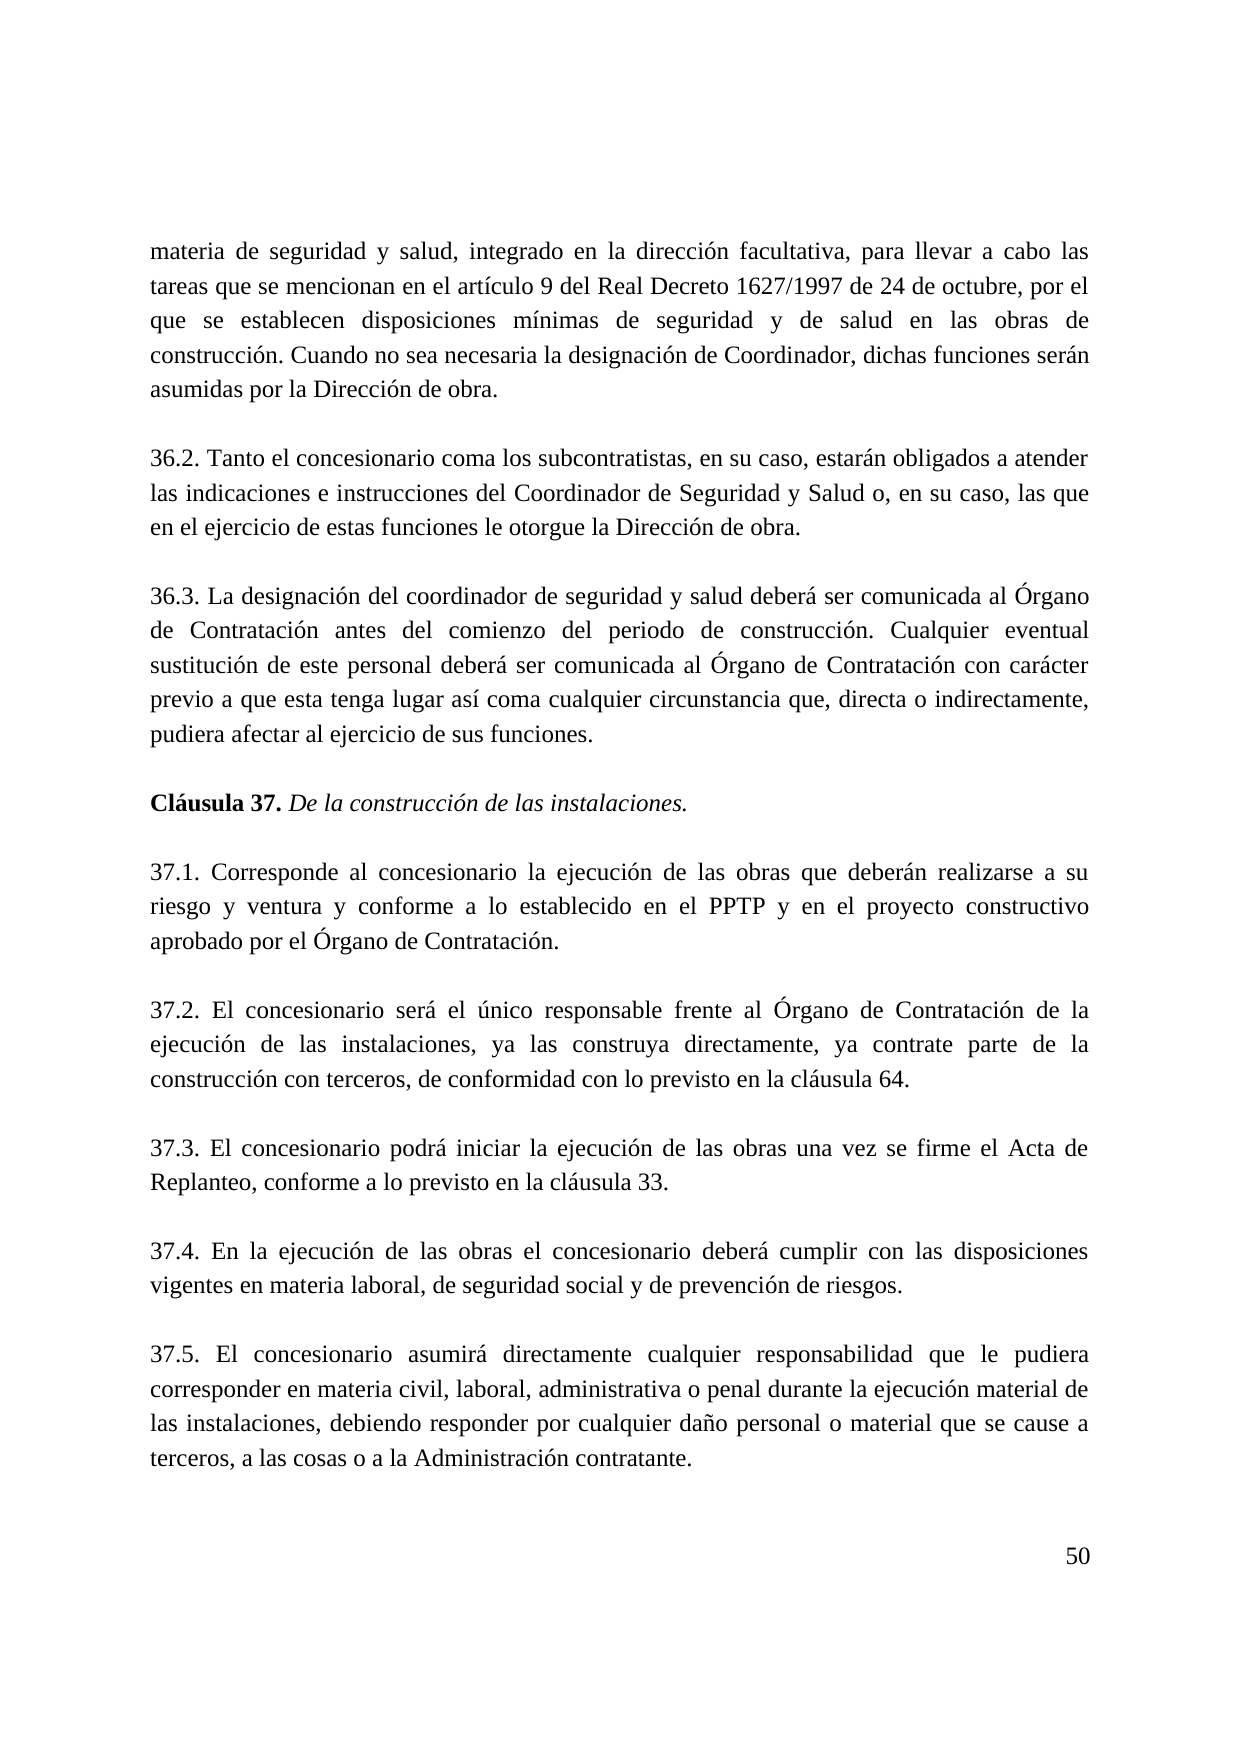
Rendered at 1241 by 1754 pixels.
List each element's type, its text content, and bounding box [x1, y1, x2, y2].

text Cláusula 37. De la construcción de las instalaciones. [150, 788, 1090, 817]
text 37.3. El concesionario podrá iniciar la ejecución de las obras una vez se firme el Acta de Replanteo, conforme a lo previsto en la cláusula 33. [150, 1133, 1090, 1196]
text 37.1. Corresponde al concesionario la ejecución de las obras que deberán realizarse a su riesgo y ventura y conforme a lo establecido en el PPTP y en el proyecto constructivo aprobado por el Órgano de Contratación. [150, 857, 1090, 954]
text 37.2. El concesionario será el único responsable frente al Órgano de Contratación de la ejecución de las instalaciones, ya las construya directamente, ya contrate parte de la construcción con terceros, de conformidad con lo previsto en la cláusula 64. [150, 995, 1090, 1092]
text 37.4. En la ejecución de las obras el concesionario deberá cumplir con las disposiciones vigentes en materia laboral, de seguridad social y de prevención de riesgos. [150, 1236, 1090, 1299]
text 36.3. La designación del coordinador de seguridad y salud deberá ser comunicada al Órgano de Contratación antes del comienzo del periodo de construcción. Cualquier eventual sustitución de este personal deberá ser comunicada al Órgano de Contratación con carácter previo a que esta tenga lugar así coma cualquier circunstancia que, directa o indirectamente, pudiera afectar al ejercicio de sus funciones. [150, 581, 1090, 748]
text 36.2. Tanto el concesionario coma los subcontratistas, en su caso, estarán obligados a atender las indicaciones e instrucciones del Coordinador de Seguridad y Salud o, en su caso, las que en el ejercicio de estas funciones le otorgue la Dirección de obra. [150, 443, 1090, 541]
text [150, 236, 1090, 403]
text 37.5. El concesionario asumirá directamente cualquier responsabilidad que le pudiera corresponder en materia civil, laboral, administrativa o penal durante la ejecución material de las instalaciones, debiendo responder por cualquier daño personal o material que se cause a terceros, a las cosas o a la Administración contratante. [150, 1339, 1090, 1472]
